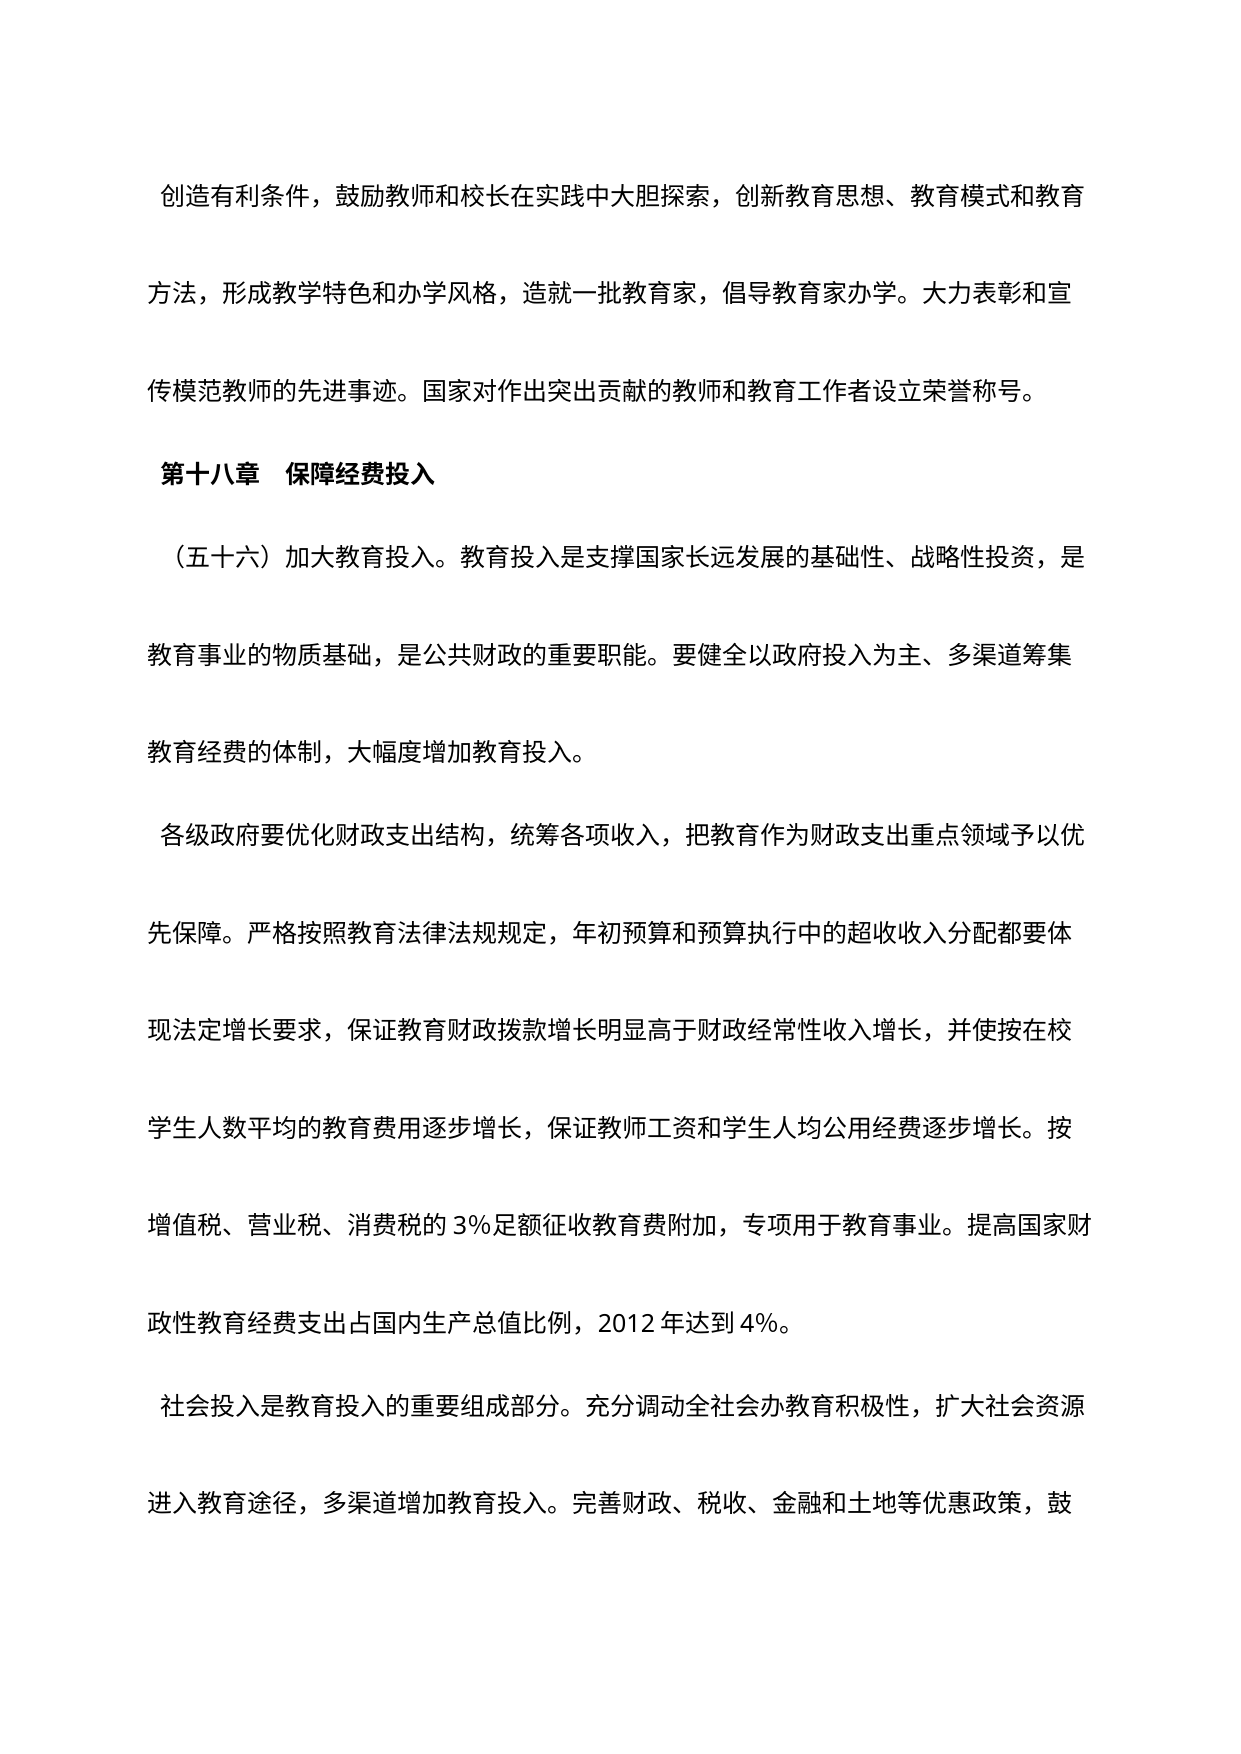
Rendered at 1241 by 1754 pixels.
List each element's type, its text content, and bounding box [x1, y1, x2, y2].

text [148, 1372, 1092, 1534]
text 创造有利条件，鼓励教师和校长在实践中大胆探索，创新教育思想、教育模式和教育方法，形成教学特色和办学风格，造就一批教育家，倡导教育家办学。大力表彰和宣传模范教师的先进事迹。国家对作出突出贡献的教师和教育工作者设立荣誉称号。 [148, 162, 1092, 422]
text 各级政府要优化财政支出结构，统筹各项收入，把教育作为财政支出重点领域予以优先保障。严格按照教育法律法规规定，年初预算和预算执行中的超收收入分配都要体现法定增长要求，保证教育财政拨款增长明显高于财政经常性收入增长，并使按在校学生人数平均的教育费用逐步增长，保证教师工资和学生人均公用经费逐步增长。按增值税、营业税、消费税的3％足额征收教育费附加，专项用于教育事业。提高国家财政性教育经费支出占国内生产总值比例，2012年达到4％。 [148, 801, 1092, 1354]
text 第十八章 保障经费投入 [148, 440, 1092, 505]
text （五十六）加大教育投入。教育投入是支撑国家长远发展的基础性、战略性投资，是教育事业的物质基础，是公共财政的重要职能。要健全以政府投入为主、多渠道筹集教育经费的体制，大幅度增加教育投入。 [148, 523, 1092, 783]
